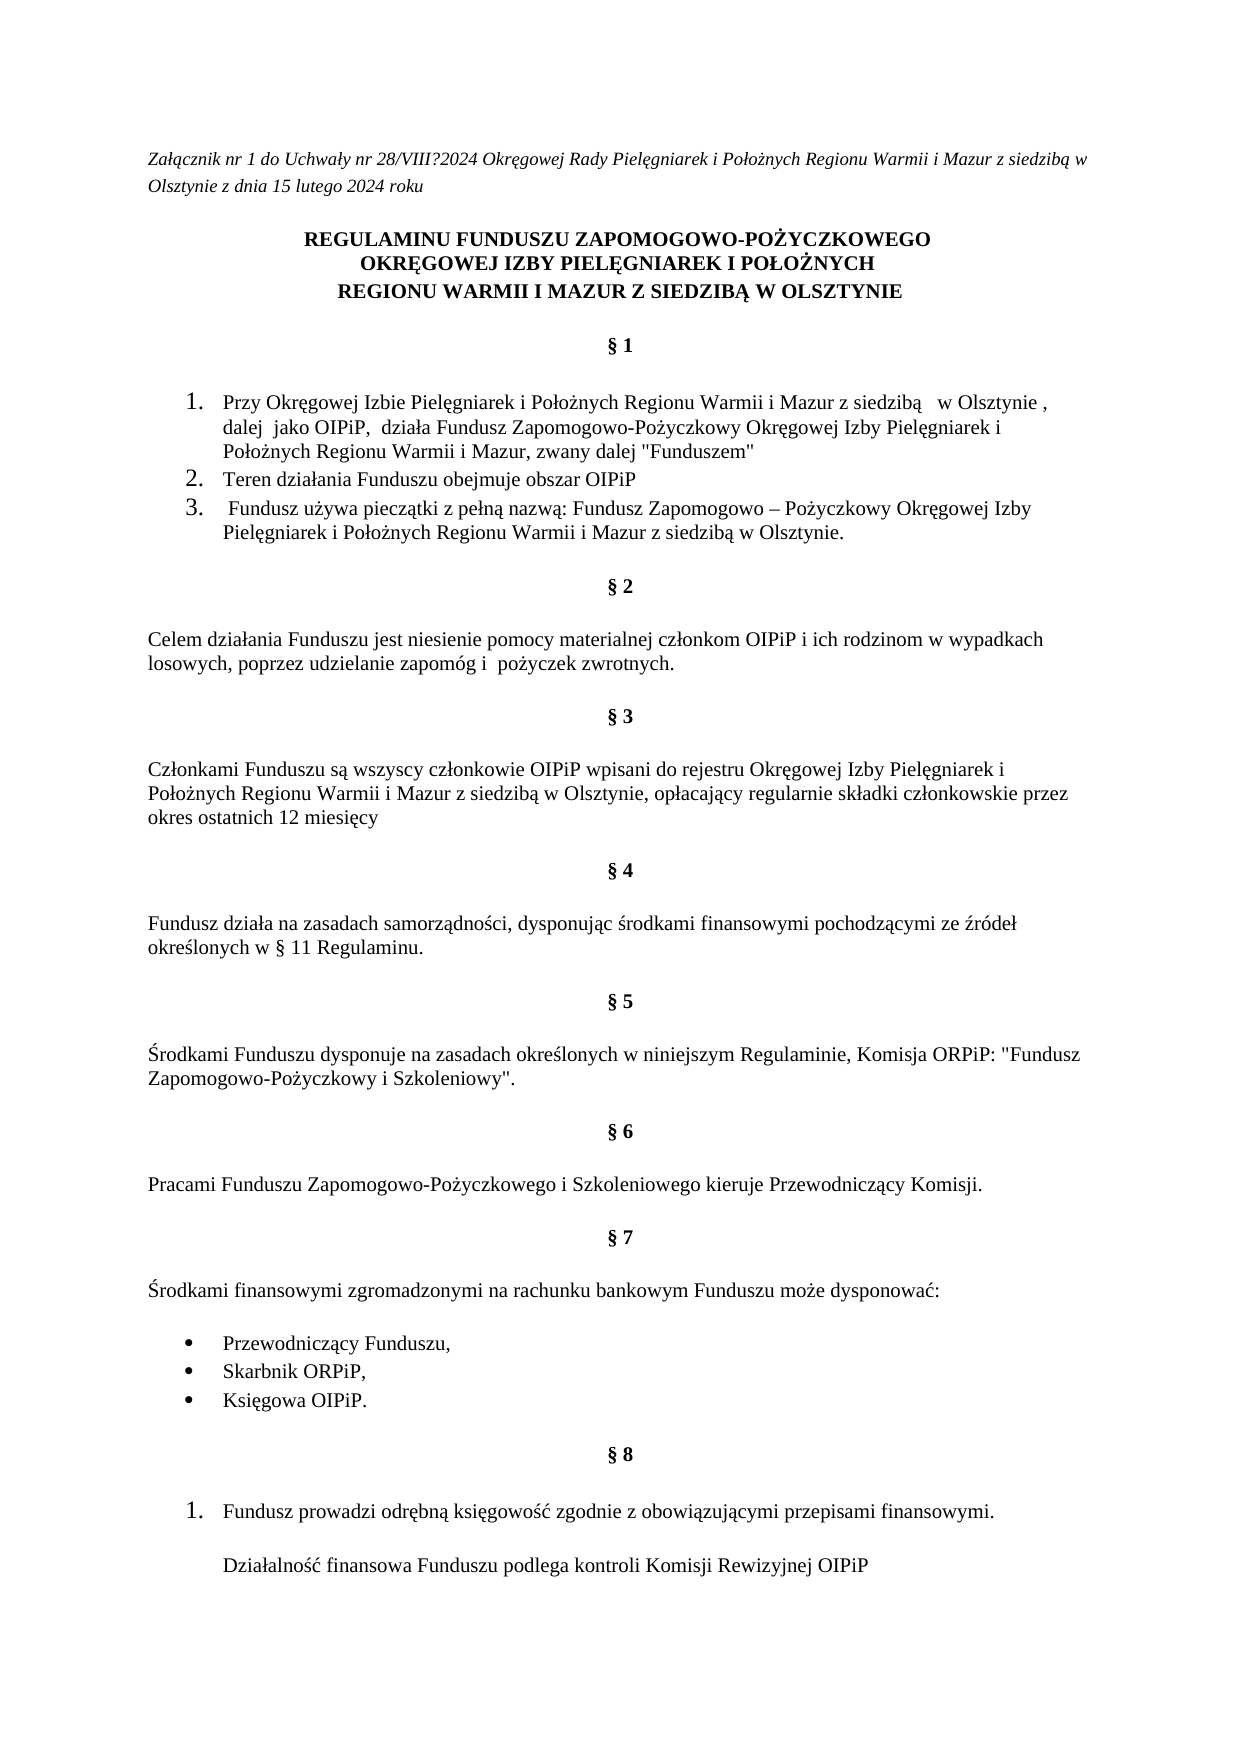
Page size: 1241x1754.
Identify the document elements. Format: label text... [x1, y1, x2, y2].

list Skarbnik ORPiP, [185, 1355, 1093, 1384]
text § 5 [148, 988, 1093, 1013]
list Przewodniczący Funduszu, [185, 1331, 1093, 1355]
list Teren działania Funduszu obejmuje obszar OIPiP [185, 463, 1093, 492]
text Pracami Funduszu Zapomogowo-Pożyczkowego i Szkoleniowego kieruje Przewodniczący Komisji. [148, 1172, 1093, 1196]
text Środkami Funduszu dysponuje na zasadach określonych w niniejszym Regulaminie, Komisja ORPiP: "Fundusz Zapomogowo-Pożyczkowy i Szkoleniowy". [148, 1042, 1093, 1090]
list Księgowa OIPiP. [185, 1384, 1093, 1413]
text § 2 [148, 573, 1093, 598]
list Fundusz prowadzi odrębną księgowość zgodnie z obowiązującymi przepisami finansowymi. [185, 1495, 1093, 1524]
list Fundusz używa pieczątki z pełną nazwą: Fundusz Zapomogowo – Pożyczkowy Okręgowej Izby Pielęgniarek i Położnych Regionu Warmii i Mazur z siedzibą w Olsztynie. [185, 492, 1093, 544]
text Członkami Funduszu są wszyscy członkowie OIPiP wpisani do rejestru Okręgowej Izby Pielęgniarek i Położnych Regionu Warmii i Mazur z siedzibą w Olsztynie, opłacający regularnie składki członkowskie przez okres ostatnich 12 miesięcy [148, 757, 1093, 829]
text § 3 [148, 704, 1093, 728]
text REGULAMINU FUNDUSZU ZAPOMOGOWO-POŻYCZKOWEGO OKRĘGOWEJ IZBY PIELĘGNIAREK I POŁOŻNYCH REGIONU WARMII I MAZUR Z SIEDZIBĄ W OLSZTYNIE [148, 227, 1093, 304]
text Celem działania Funduszu jest niesienie pomocy materialnej członkom OIPiP i ich rodzinom w wypadkach losowych, poprzez udzielanie zapomóg i pożyczek zwrotnych. [148, 627, 1093, 675]
text § 7 [148, 1225, 1093, 1249]
text Działalność finansowa Funduszu podlega kontroli Komisji Rewizyjnej OIPiP [223, 1553, 1093, 1577]
text § 8 [148, 1442, 1093, 1466]
text Załącznik nr 1 do Uchwały nr 28/VIII?2024 Okręgowej Rady Pielęgniarek i Położnych Regionu Warmii i Mazur z siedzibą w Olsztynie z dnia 15 lutego 2024 roku [148, 148, 1093, 198]
text Fundusz działa na zasadach samorządności, dysponując środkami finansowymi pochodzącymi ze źródeł określonych w § 11 Regulaminu. [148, 911, 1093, 959]
text § 6 [148, 1119, 1093, 1143]
list Przy Okręgowej Izbie Pielęgniarek i Położnych Regionu Warmii i Mazur z siedzibą w Olsztynie , dalej jako OIPiP, działa Fundusz Zapomogowo-Pożyczkowy Okręgowej Izby Pielęgniarek i Położnych Regionu Warmii i Mazur, zwany dalej "Funduszem" [185, 386, 1093, 463]
text Środkami finansowymi zgromadzonymi na rachunku bankowym Funduszu może dysponować: [148, 1278, 1093, 1302]
text § 1 [148, 333, 1093, 357]
text § 4 [148, 858, 1093, 882]
